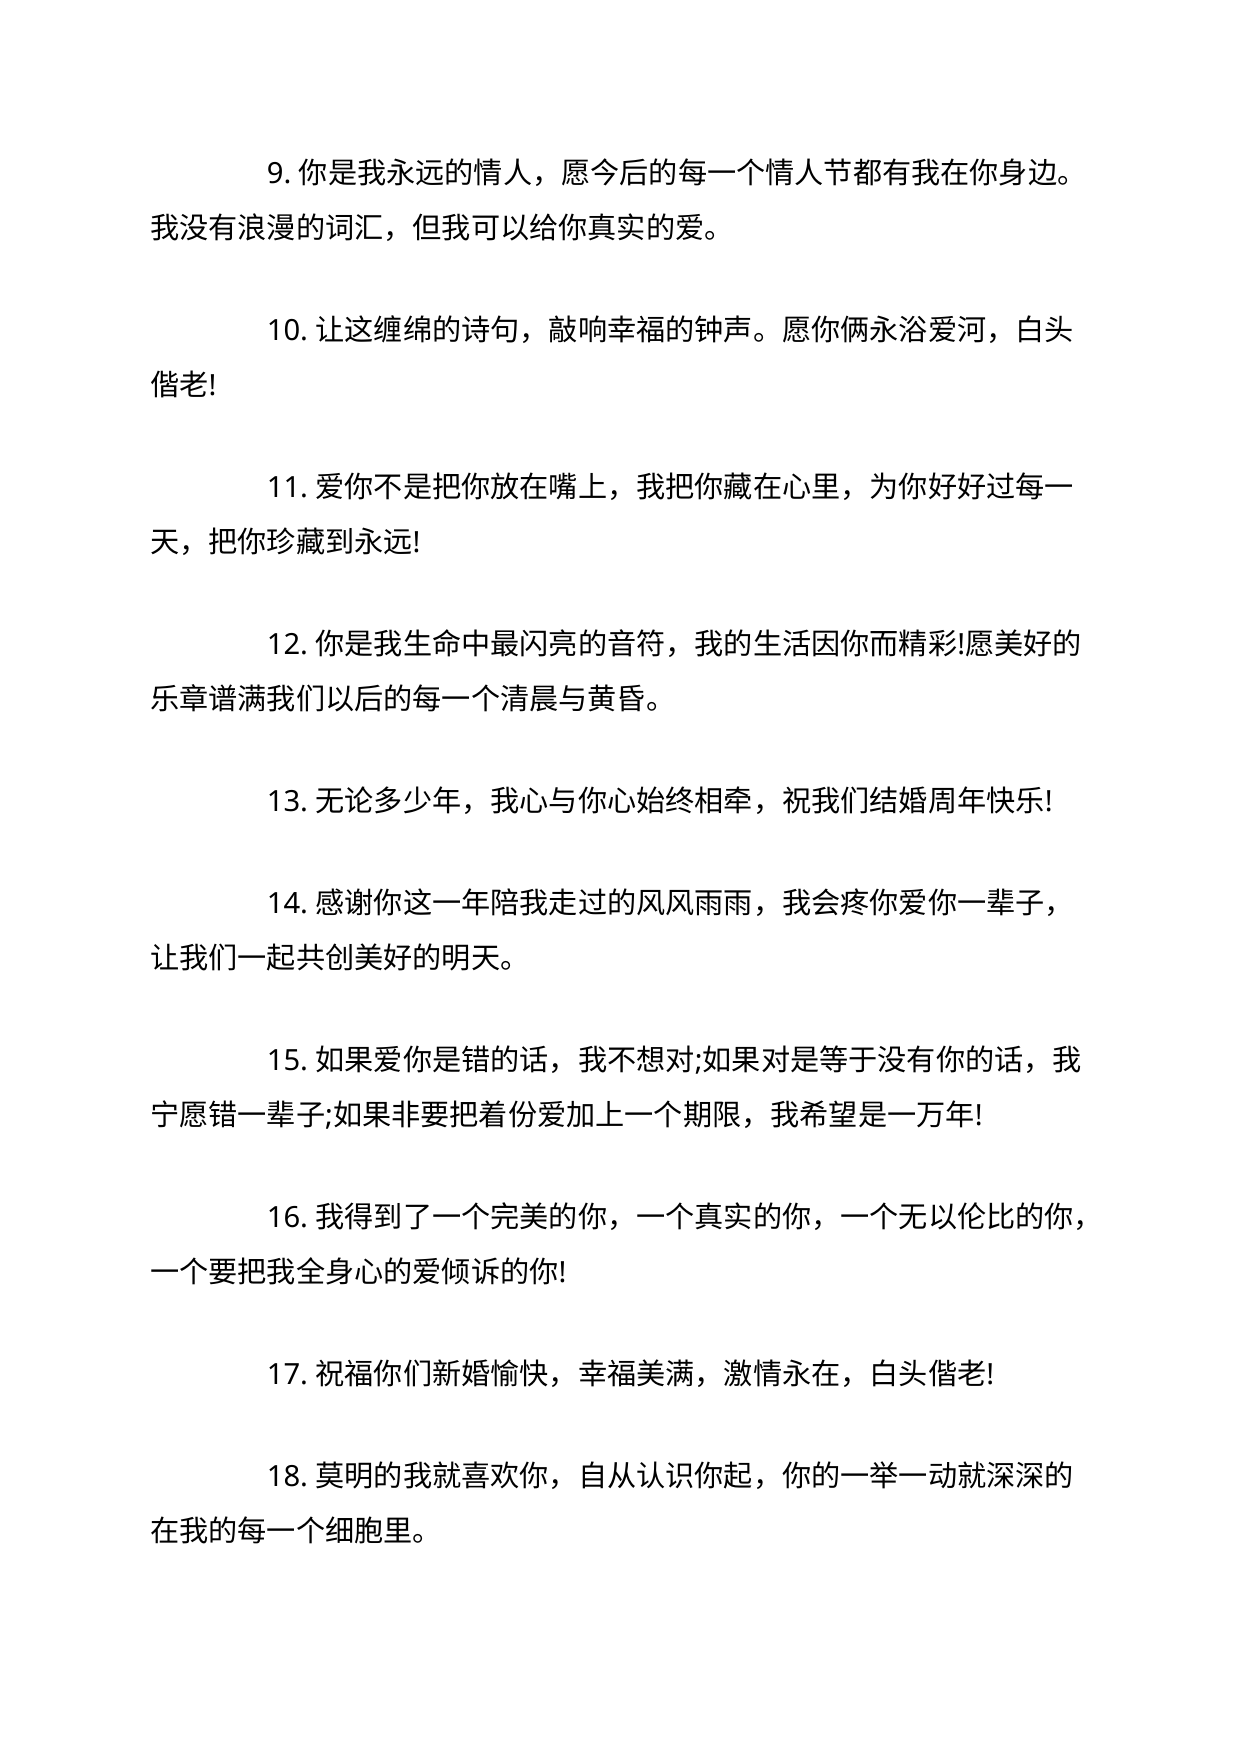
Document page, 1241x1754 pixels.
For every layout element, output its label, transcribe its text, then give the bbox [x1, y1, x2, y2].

text 9. 你是我永远的情人，愿今后的每一个情人节都有我在你身边。我没有浪漫的词汇，但我可以给你真实的爱。 [150, 150, 1090, 247]
text 18. 莫明的我就喜欢你，自从认识你起，你的一举一动就深深的在我的每一个细胞里。 [150, 1452, 1090, 1549]
text 11. 爱你不是把你放在嘴上，我把你藏在心里，为你好好过每一天，把你珍藏到永远! [150, 464, 1090, 561]
text 16. 我得到了一个完美的你，一个真实的你，一个无以伦比的你，一个要把我全身心的爱倾诉的你! [150, 1193, 1090, 1291]
text 17. 祝福你们新婚愉快，幸福美满，激情永在，白头偕老! [150, 1350, 1090, 1393]
text 10. 让这缠绵的诗句，敲响幸福的钟声。愿你俩永浴爱河，白头偕老! [150, 307, 1090, 404]
text 14. 感谢你这一年陪我走过的风风雨雨，我会疼你爱你一辈子，让我们一起共创美好的明天。 [150, 879, 1090, 977]
text 15. 如果爱你是错的话，我不想对;如果对是等于没有你的话，我宁愿错一辈子;如果非要把着份爱加上一个期限，我希望是一万年! [150, 1036, 1090, 1134]
text 13. 无论多少年，我心与你心始终相牵，祝我们结婚周年快乐! [150, 777, 1090, 820]
text 12. 你是我生命中最闪亮的音符，我的生活因你而精彩!愿美好的乐章谱满我们以后的每一个清晨与黄昏。 [150, 621, 1090, 718]
